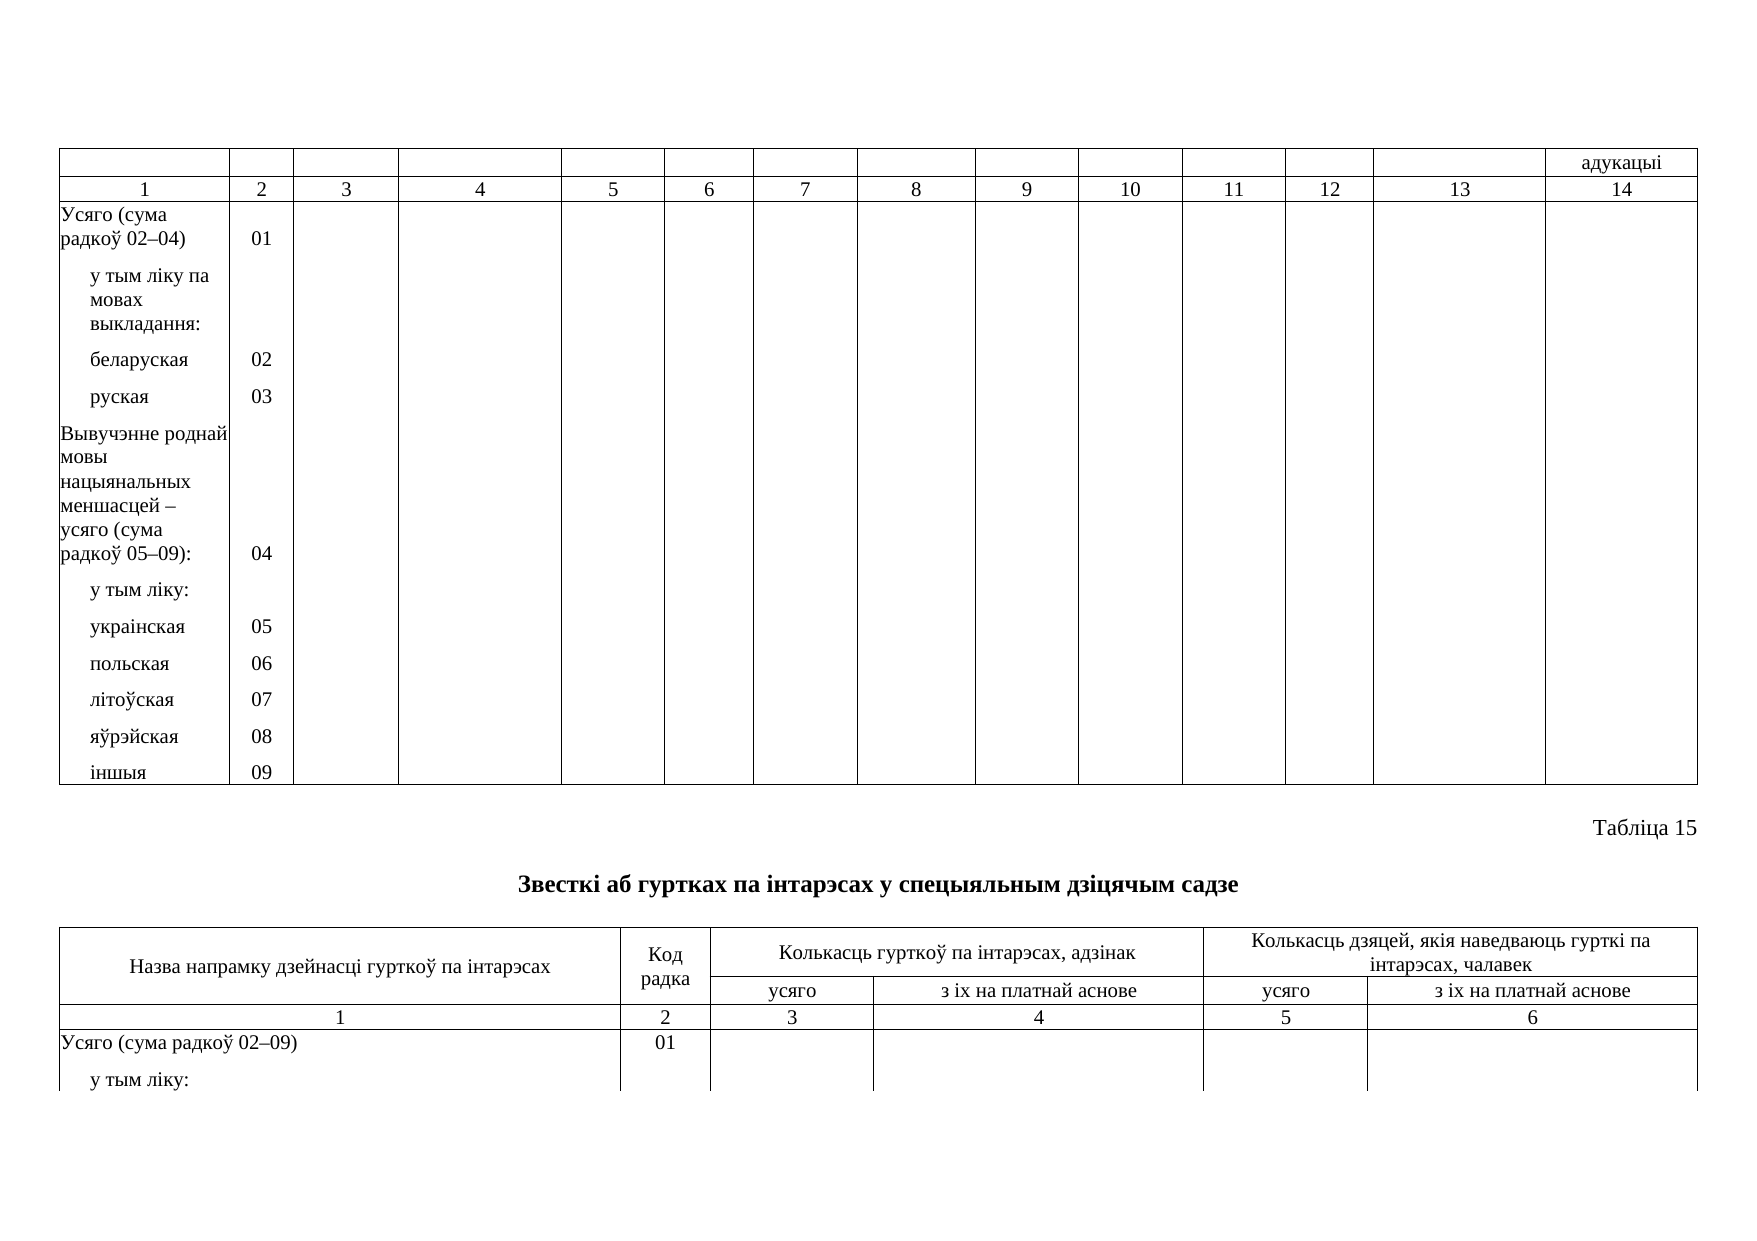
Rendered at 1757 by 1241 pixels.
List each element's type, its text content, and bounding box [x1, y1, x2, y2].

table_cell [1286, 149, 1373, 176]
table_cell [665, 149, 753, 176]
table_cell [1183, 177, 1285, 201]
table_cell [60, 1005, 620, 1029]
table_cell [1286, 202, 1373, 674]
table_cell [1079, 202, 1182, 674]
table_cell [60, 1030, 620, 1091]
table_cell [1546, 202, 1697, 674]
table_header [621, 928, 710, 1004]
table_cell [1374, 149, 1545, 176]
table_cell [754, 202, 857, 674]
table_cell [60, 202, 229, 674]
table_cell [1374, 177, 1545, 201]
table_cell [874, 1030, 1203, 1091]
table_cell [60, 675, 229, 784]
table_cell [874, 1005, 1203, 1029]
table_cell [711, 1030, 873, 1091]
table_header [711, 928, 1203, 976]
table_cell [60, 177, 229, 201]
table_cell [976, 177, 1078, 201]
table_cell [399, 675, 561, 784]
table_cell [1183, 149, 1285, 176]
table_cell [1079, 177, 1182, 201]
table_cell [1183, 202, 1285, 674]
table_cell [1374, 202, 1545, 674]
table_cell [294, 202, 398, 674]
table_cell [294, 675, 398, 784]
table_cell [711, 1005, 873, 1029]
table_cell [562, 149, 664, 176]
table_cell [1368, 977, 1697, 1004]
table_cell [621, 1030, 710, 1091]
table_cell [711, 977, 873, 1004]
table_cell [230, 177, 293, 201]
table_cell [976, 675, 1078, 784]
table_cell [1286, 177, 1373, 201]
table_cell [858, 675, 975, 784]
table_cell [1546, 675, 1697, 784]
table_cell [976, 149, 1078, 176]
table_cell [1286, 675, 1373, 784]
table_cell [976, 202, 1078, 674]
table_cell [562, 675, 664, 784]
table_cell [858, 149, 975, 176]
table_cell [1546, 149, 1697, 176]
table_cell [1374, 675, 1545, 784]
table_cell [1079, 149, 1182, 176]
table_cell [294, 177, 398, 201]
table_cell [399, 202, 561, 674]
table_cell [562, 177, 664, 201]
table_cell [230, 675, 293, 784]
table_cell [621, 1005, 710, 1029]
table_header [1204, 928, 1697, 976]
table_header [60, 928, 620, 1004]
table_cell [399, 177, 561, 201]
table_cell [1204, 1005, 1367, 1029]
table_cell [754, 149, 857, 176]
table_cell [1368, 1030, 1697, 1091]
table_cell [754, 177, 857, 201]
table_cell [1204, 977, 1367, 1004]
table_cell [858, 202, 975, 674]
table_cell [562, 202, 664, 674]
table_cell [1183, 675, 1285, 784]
text Табліца 15 [59, 814, 1697, 840]
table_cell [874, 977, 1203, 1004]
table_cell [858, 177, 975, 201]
text Звесткі аб гуртках па інтарэсах у спецыяльным дзіцячым садзе [59, 869, 1697, 898]
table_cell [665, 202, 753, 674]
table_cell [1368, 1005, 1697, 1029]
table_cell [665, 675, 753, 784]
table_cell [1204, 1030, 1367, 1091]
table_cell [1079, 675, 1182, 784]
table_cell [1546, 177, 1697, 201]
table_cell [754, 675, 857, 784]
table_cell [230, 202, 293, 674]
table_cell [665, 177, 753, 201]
